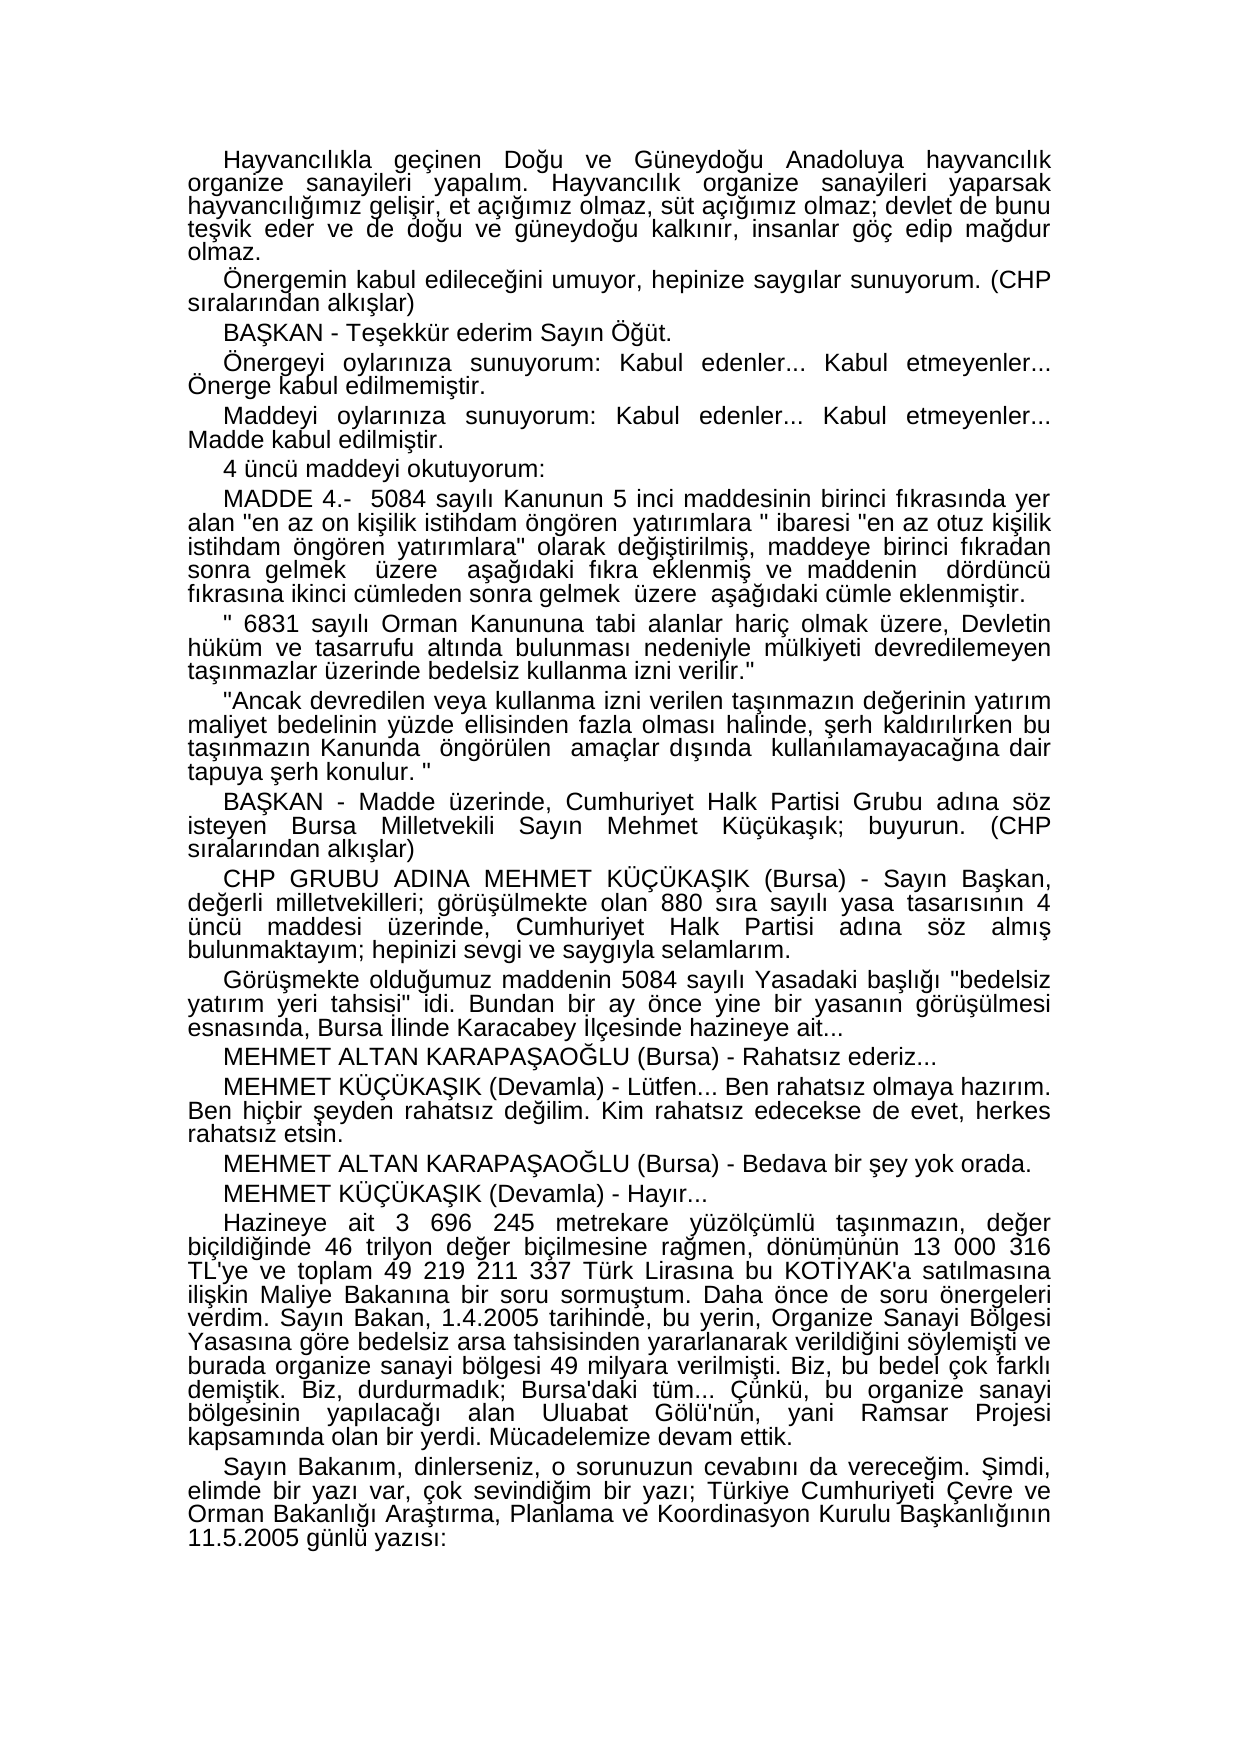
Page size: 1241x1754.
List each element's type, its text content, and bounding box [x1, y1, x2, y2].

text MEHMET ALTAN KARAPAŞAOĞLU (Bursa) - Rahatsız ederiz... [187, 1047, 643, 1070]
text BAŞKAN - Teşekkür ederim Sayın Öğüt. [187, 322, 1053, 346]
text MADDE 4.- 5084 sayılı Kanunun 5 inci maddesinin birinci fıkrasında yer alan "en az on kişilik istihdam öngören yatırımlara " ibaresi "en az otuz kişilik istihdam öngören yatırımlara" olarak değiştirilmiş, maddeye birinci fıkradan sonra gelmek üzere aşağıdaki fıkra eklenmiş ve maddenin dördüncü fıkrasına ikinci cümleden sonra gelmek üzere aşağıdaki cümle eklenmiştir. [187, 488, 1053, 607]
text MEHMET KÜÇÜKAŞIK (Devamla) - Lütfen... Ben rahatsız olmaya hazırım. Ben hiçbir şeyden rahatsız değilim. Kim rahatsız edecekse de evet, herkes rahatsız etsin. [187, 1076, 1053, 1148]
text Önergemin kabul edileceğini umuyor, hepinize saygılar sunuyorum. (CHP sıralarından alkışlar) [187, 271, 1053, 316]
text Sayın Bakanım, dinlerseniz, o sorunuzun cevabını da vereceğim. Şimdi, elimde bir yazı var, çok sevindiğim bir yazı; Türkiye Cumhuriyeti Çevre ve Orman Bakanlığı Araştırma, Planlama ve Koordinasyon Kurulu Başkanlığının 11.5.2005 günlü yazısı: [187, 1456, 1053, 1551]
text Hazineye ait 3 696 245 metrekare yüzölçümlü taşınmazın, değer biçildiğinde 46 trilyon değer biçilmesine rağmen, dönümünün 13 000 316 TL'ye ve toplam 49 219 211 337 Türk Lirasına bu KOTİYAK'a satılmasına ilişkin Maliye Bakanına bir soru sormuştum. Daha önce de soru önergeleri verdim. Sayın Bakan, 1.4.2005 tarihinde, bu yerin, Organize Sanayi Bölgesi Yasasına göre bedelsiz arsa tahsisinden yararlanarak verildiğini söylemişti ve burada organize sanayi bölgesi 49 milyara verilmişti. Biz, bu bedel çok farklı demiştik. Biz, durdurmadık; Bursa'daki tüm... Çünkü, bu organize sanayi bölgesinin yapılacağı alan Uluabat Gölü'nün, yani Ramsar Projesi kapsamında olan bir yerdi. Mücadelemize devam ettik. [187, 1213, 1053, 1450]
text "Ancak devredilen veya kullanma izni verilen taşınmazın değerinin yatırım maliyet bedelinin yüzde ellisinden fazla olması halinde, şerh kaldırılırken bu taşınmazın Kanunda öngörülen amaçlar dışında kullanılamayacağına dair tapuya şerh konulur. " [187, 690, 1053, 785]
text Görüşmekte olduğumuz maddenin 5084 sayılı Yasadaki başlığı "bedelsiz yatırım yeri tahsisi" idi. Bundan bir ay önce yine bir yasanın görüşülmesi esnasında, Bursa İlinde Karacabey İlçesinde hazineye ait... [187, 969, 1053, 1041]
text CHP GRUBU ADINA MEHMET KÜÇÜKAŞIK (Bursa) - Sayın Başkan, değerli milletvekilleri; görüşülmekte olan 880 sıra sayılı yasa tasarısının 4 üncü maddesi üzerinde, Cumhuriyet Halk Partisi adına söz almış bulunmaktayım; hepinizi sevgi ve saygıyla selamlarım. [187, 868, 1053, 963]
text " 6831 sayılı Orman Kanununa tabi alanlar hariç olmak üzere, Devletin hüküm ve tasarrufu altında bulunması nedeniyle mülkiyeti devredilemeyen taşınmazlar üzerinde bedelsiz kullanma izni verilir." [187, 613, 1053, 684]
text MEHMET ALTAN KARAPAŞAOĞLU (Bursa) - Bedava bir şey yok orada. [187, 1153, 1053, 1177]
text 4 üncü maddeyi okutuyorum: [187, 459, 1053, 483]
text Maddeyi oylarınıza sunuyorum: Kabul edenler... Kabul etmeyenler... Madde kabul edilmiştir. [187, 405, 1053, 453]
text BAŞKAN - Madde üzerinde, Cumhuriyet Halk Partisi Grubu adına söz isteyen Bursa Milletvekili Sayın Mehmet Küçükaşık; buyurun. (CHP sıralarından alkışlar) [187, 791, 1053, 863]
text Hayvancılıkla geçinen Doğu ve Güneydoğu Anadoluya hayvancılık organize sanayileri yapalım. Hayvancılık organize sanayileri yaparsak hayvancılığımız gelişir, et açığımız olmaz, süt açığımız olmaz; devlet de bunu teşvik eder ve de doğu ve güneydoğu kalkınır, insanlar göç edip mağdur olmaz. [187, 150, 1053, 264]
text MEHMET ALTAN KARAPAŞAOĞLU (Bursa) - Rahatsız ederiz... [714, 1047, 1053, 1070]
text MEHMET KÜÇÜKAŞIK (Devamla) - Hayır... [187, 1183, 1053, 1207]
text Önergeyi oylarınıza sunuyorum: Kabul edenler... Kabul etmeyenler... Önerge kabul edilmemiştir. [187, 352, 1053, 399]
